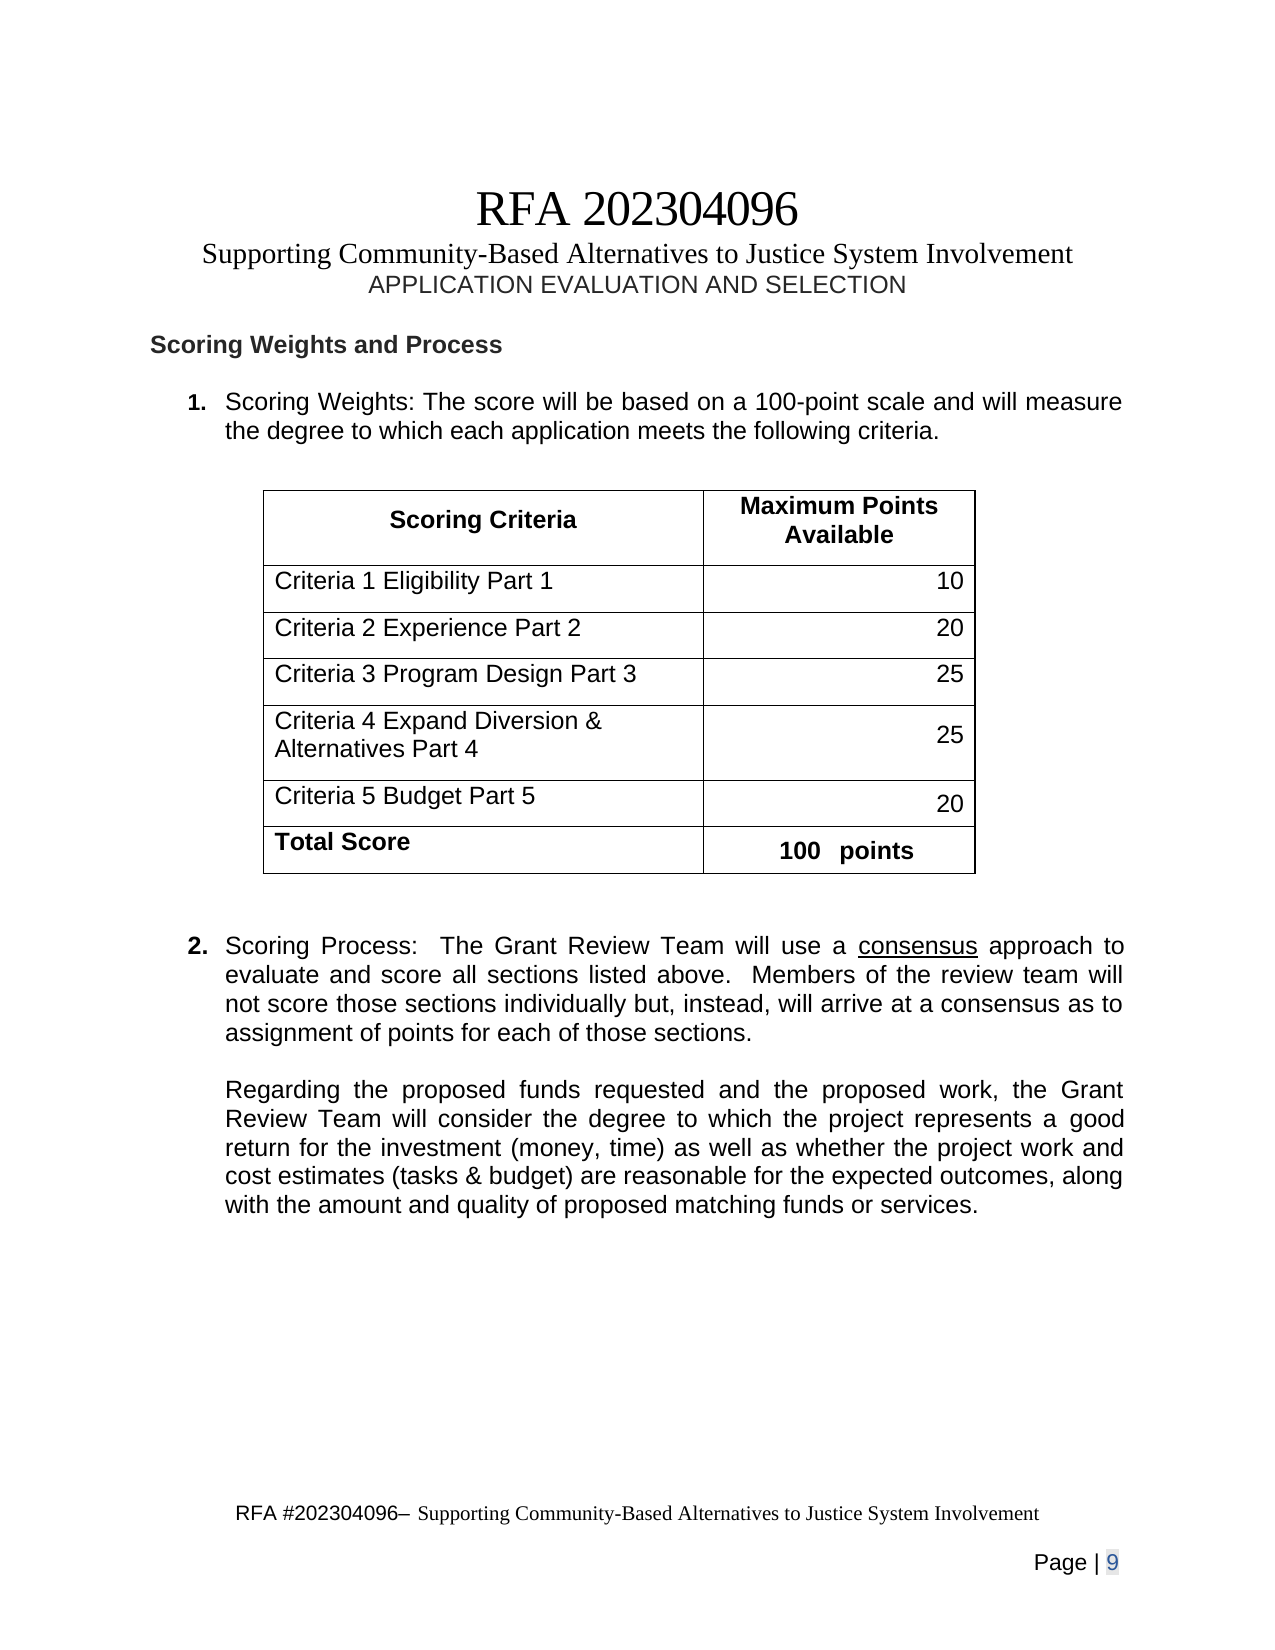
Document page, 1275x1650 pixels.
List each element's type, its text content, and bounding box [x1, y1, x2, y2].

table_cell Criteria 5 Budget Part 5 [264, 781, 703, 826]
table_cell 25 [704, 706, 974, 780]
subtitle Scoring Weights and Process [150, 329, 1125, 358]
table_cell Criteria 3 Program Design Part 3 [264, 659, 703, 704]
table_cell 10 [704, 566, 974, 612]
table_cell Criteria 4 Expand Diversion & Alternatives Part 4 [264, 706, 703, 780]
list Scoring Weights: The score will be based on a 100-point scale and will measure the degree to which each application meets the following criteria. [187, 387, 1125, 444]
table_header Maximum Points Available [704, 491, 974, 565]
text Regarding the proposed funds requested and the proposed work, the Grant Review Team will consider the degree to which the project represents a good return for the investment (money, time) as well as whether the project work and cost estimates (tasks & budget) are reasonable for the expected outcomes, along with the amount and quality of proposed matching funds or services. [225, 1075, 1125, 1219]
table_cell 20 [704, 613, 974, 658]
text Supporting Community-Based Alternatives to Justice System Involvement [150, 236, 1125, 270]
title RFA 202304096 [150, 179, 1125, 236]
subtitle APPLICATION EVALUATION AND SELECTION [150, 270, 1125, 298]
table_cell Criteria 2 Experience Part 2 [264, 613, 703, 658]
table_header Scoring Criteria [264, 491, 703, 565]
table_cell Criteria 1 Eligibility Part 1 [264, 566, 703, 612]
list Scoring Process: The Grant Review Team will use a consensus approach to evaluate and score all sections listed above. Members of the review team will not score those sections individually but, instead, will arrive at a consensus as to assignment of points for each of those sections. [187, 931, 1125, 1046]
table_cell Total Score [264, 827, 703, 873]
table_cell 20 [704, 781, 974, 826]
table_cell 25 [704, 659, 974, 704]
table_cell points [704, 827, 974, 873]
